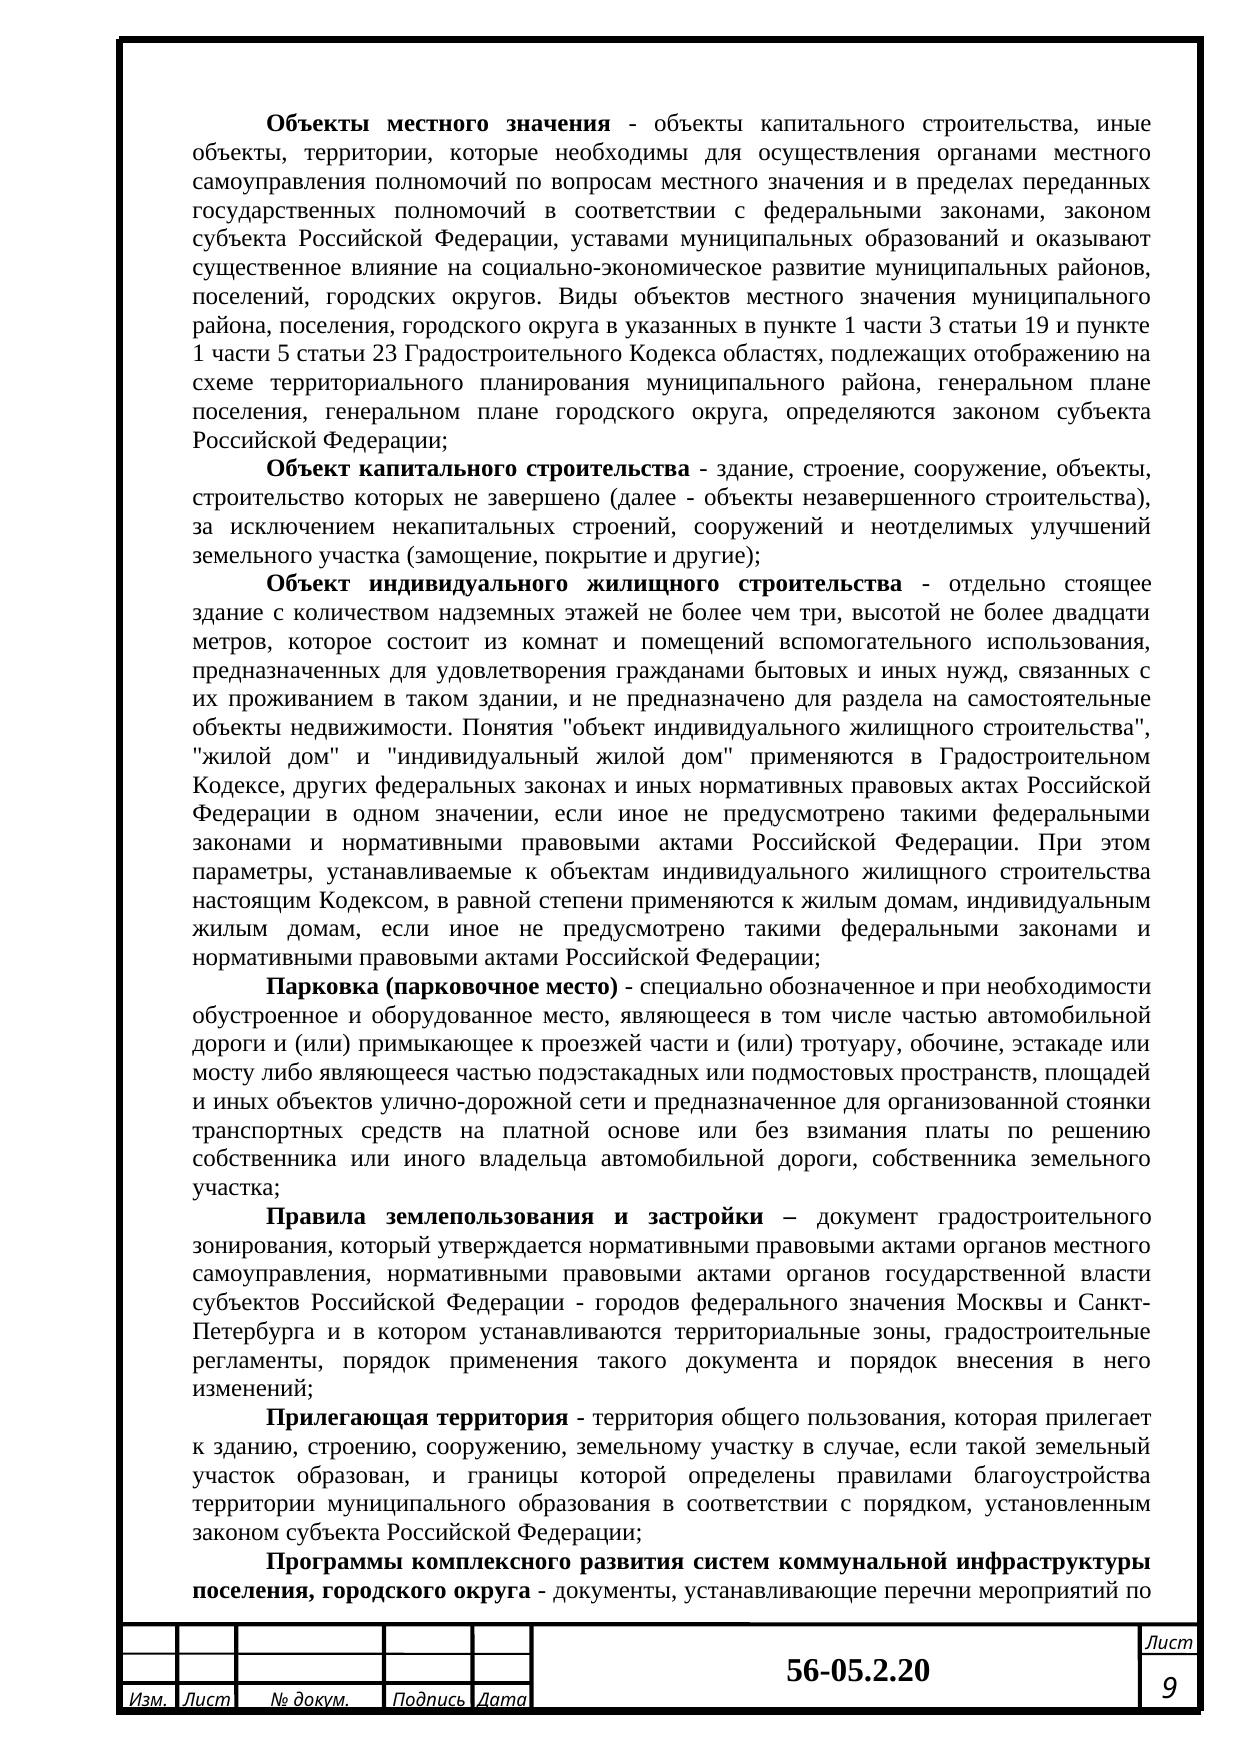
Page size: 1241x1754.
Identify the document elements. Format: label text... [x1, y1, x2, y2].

text Парковка (парковочное место) - специально обозначенное и при необходимости обустроенное и оборудованное место, являющееся в том числе частью автомобильной дороги и (или) примыкающее к проезжей части и (или) тротуару, обочине, эстакаде или мосту либо являющееся частью подэстакадных или подмостовых пространств, площадей и иных объектов улично-дорожной сети и предназначенное для организованной стоянки транспортных средств на платной основе или без взимания платы по решению собственника или иного владельца автомобильной дороги, собственника земельного участка; [192, 971, 1152, 1201]
text Прилегающая территория - территория общего пользования, которая прилегает к зданию, строению, сооружению, земельному участку в случае, если такой земельный участок образован, и границы которой определены правилами благоустройства территории муниципального образования в соответствии с порядком, установленным законом субъекта Российской Федерации; [192, 1402, 1152, 1546]
text Объект индивидуального жилищного строительства - отдельно стоящее здание с количеством надземных этажей не более чем три, высотой не более двадцати метров, которое состоит из комнат и помещений вспомогательного использования, предназначенных для удовлетворения гражданами бытовых и иных нужд, связанных с их проживанием в таком здании, и не предназначено для раздела на самостоятельные объекты недвижимости. Понятия "объект индивидуального жилищного строительства", "жилой дом" и "индивидуальный жилой дом" применяются в Градостроительном Кодексе, других федеральных законах и иных нормативных правовых актах Российской Федерации в одном значении, если иное не предусмотрено такими федеральными законами и нормативными правовыми актами Российской Федерации. При этом параметры, устанавливаемые к объектам индивидуального жилищного строительства настоящим Кодексом, в равной степени применяются к жилым домам, индивидуальным жилым домам, если иное не предусмотрено такими федеральными законами и нормативными правовыми актами Российской Федерации; [192, 568, 1152, 971]
text Объекты местного значения - объекты капитального строительства, иные объекты, территории, которые необходимы для осуществления органами местного самоуправления полномочий по вопросам местного значения и в пределах переданных государственных полномочий в соответствии с федеральными законами, законом субъекта Российской Федерации, уставами муниципальных образований и оказывают существенное влияние на социально-экономическое развитие муниципальных районов, поселений, городских округов. Виды объектов местного значения муниципального района, поселения, городского округа в указанных в пункте 1 части 3 статьи 19 и пункте 1 части 5 статьи 23 Градостроительного Кодекса областях, подлежащих отображению на схеме территориального планирования муниципального района, генеральном плане поселения, генеральном плане городского округа, определяются законом субъекта Российской Федерации; [192, 108, 1152, 453]
text Правила землепользования и застройки – документ градостроительного зонирования, который утверждается нормативными правовыми актами органов местного самоуправления, нормативными правовыми актами органов государственной власти субъектов Российской Федерации - городов федерального значения Москвы и Санкт-Петербурга и в котором устанавливаются территориальные зоны, градостроительные регламенты, порядок применения такого документа и порядок внесения в него изменений; [192, 1201, 1152, 1402]
text Объект капитального строительства - здание, строение, сооружение, объекты, строительство которых не завершено (далее - объекты незавершенного строительства), за исключением некапитальных строений, сооружений и неотделимых улучшений земельного участка (замощение, покрытие и другие); [192, 453, 1152, 568]
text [192, 1546, 1152, 1603]
